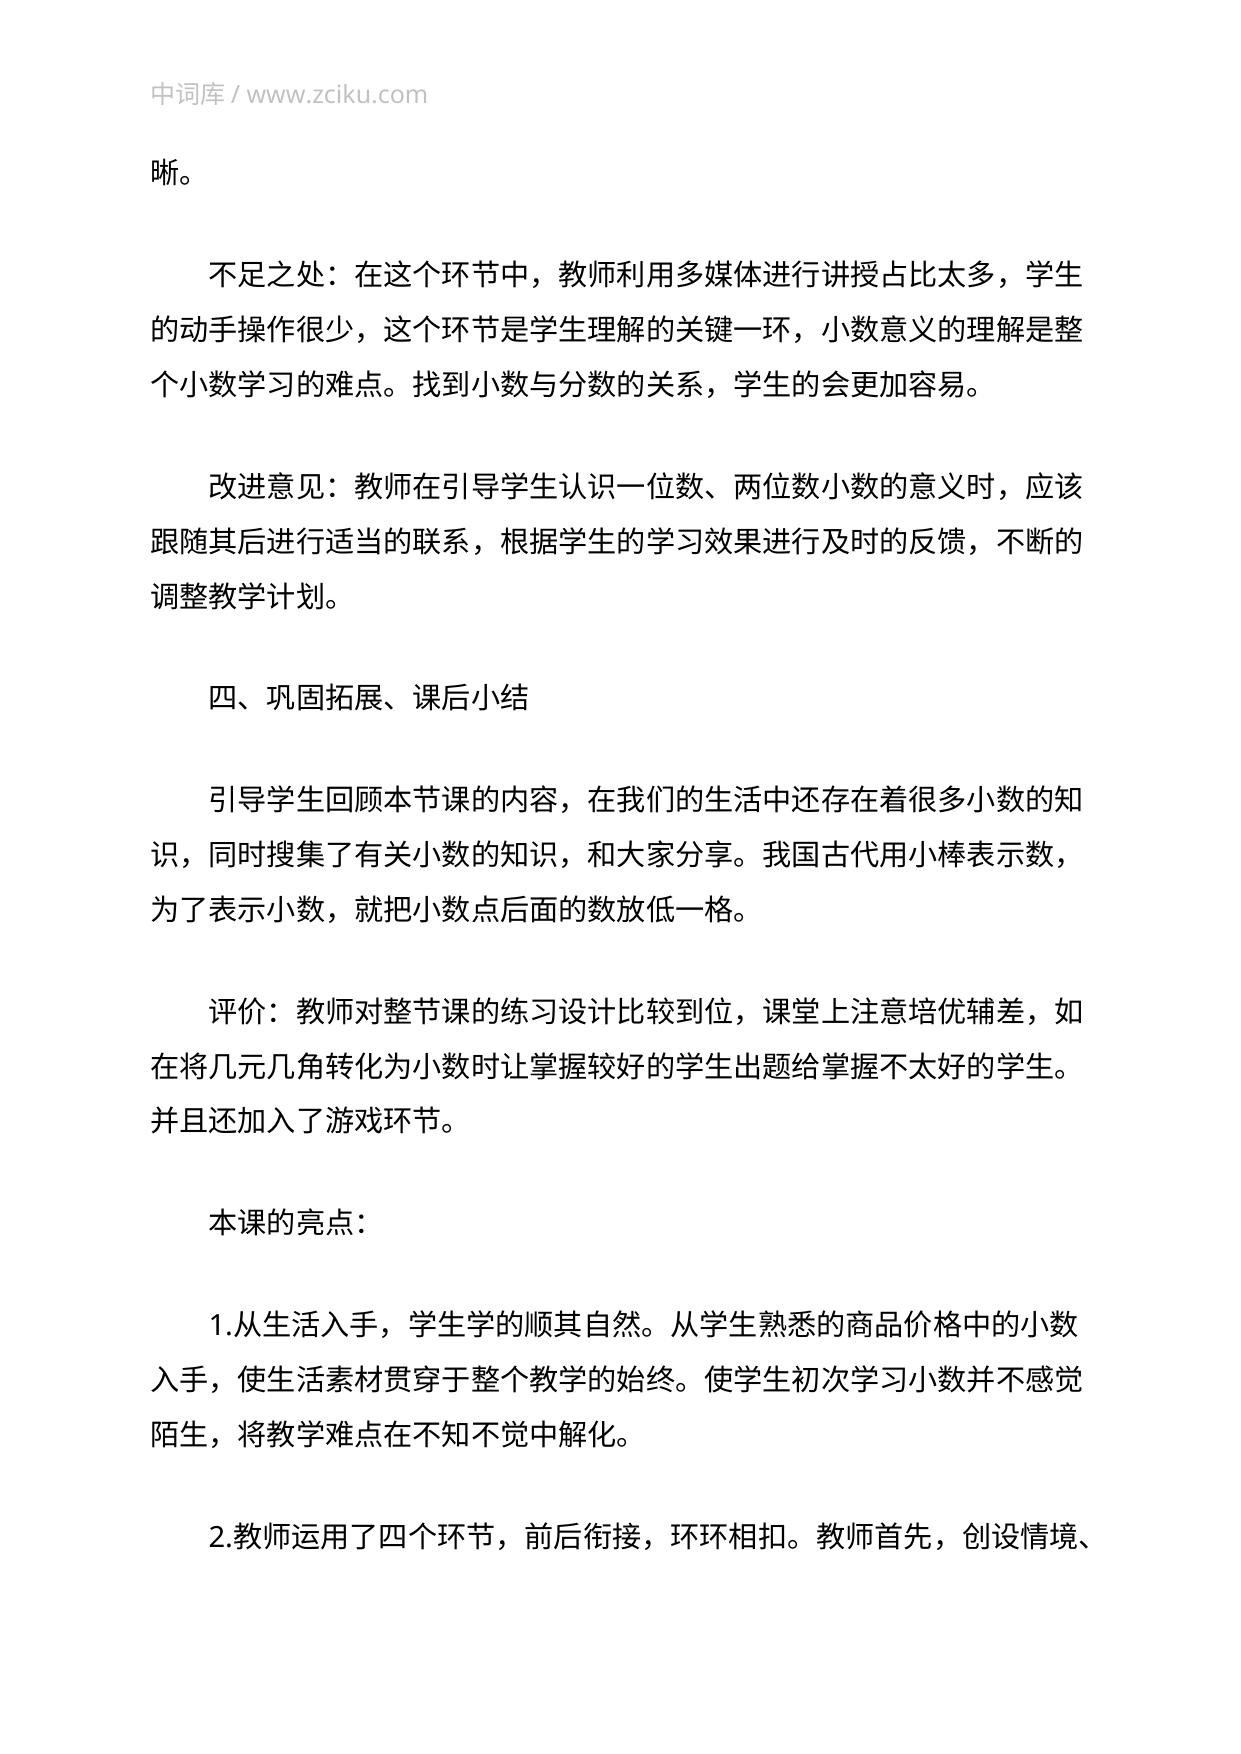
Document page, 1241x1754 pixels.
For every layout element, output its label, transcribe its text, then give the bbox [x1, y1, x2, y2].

text 改进意见：教师在引导学生认识一位数、两位数小数的意义时，应该跟随其后进行适当的联系，根据学生的学习效果进行及时的反馈，不断的调整教学计划。 [150, 463, 1090, 615]
text 引导学生回顾本节课的内容，在我们的生活中还存在着很多小数的知识，同时搜集了有关小数的知识，和大家分享。我国古代用小棒表示数，为了表示小数，就把小数点后面的数放低一格。 [150, 777, 1090, 929]
text 评价：教师对整节课的练习设计比较到位，课堂上注意培优辅差，如在将几元几角转化为小数时让掌握较好的学生出题给掌握不太好的学生。并且还加入了游戏环节。 [150, 988, 1090, 1140]
text 不足之处：在这个环节中，教师利用多媒体进行讲授占比太多，学生的动手操作很少，这个环节是学生理解的关键一环，小数意义的理解是整个小数学习的难点。找到小数与分数的关系，学生的会更加容易。 [150, 252, 1090, 404]
text 本课的亮点： [150, 1200, 1090, 1242]
text 1.从生活入手，学生学的顺其自然。从学生熟悉的商品价格中的小数入手，使生活素材贯穿于整个教学的始终。使学生初次学习小数并不感觉陌生，将教学难点在不知不觉中解化。 [150, 1302, 1090, 1454]
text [150, 1513, 1090, 1556]
text 四、巩固拓展、课后小结 [150, 675, 1090, 717]
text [150, 150, 1090, 192]
